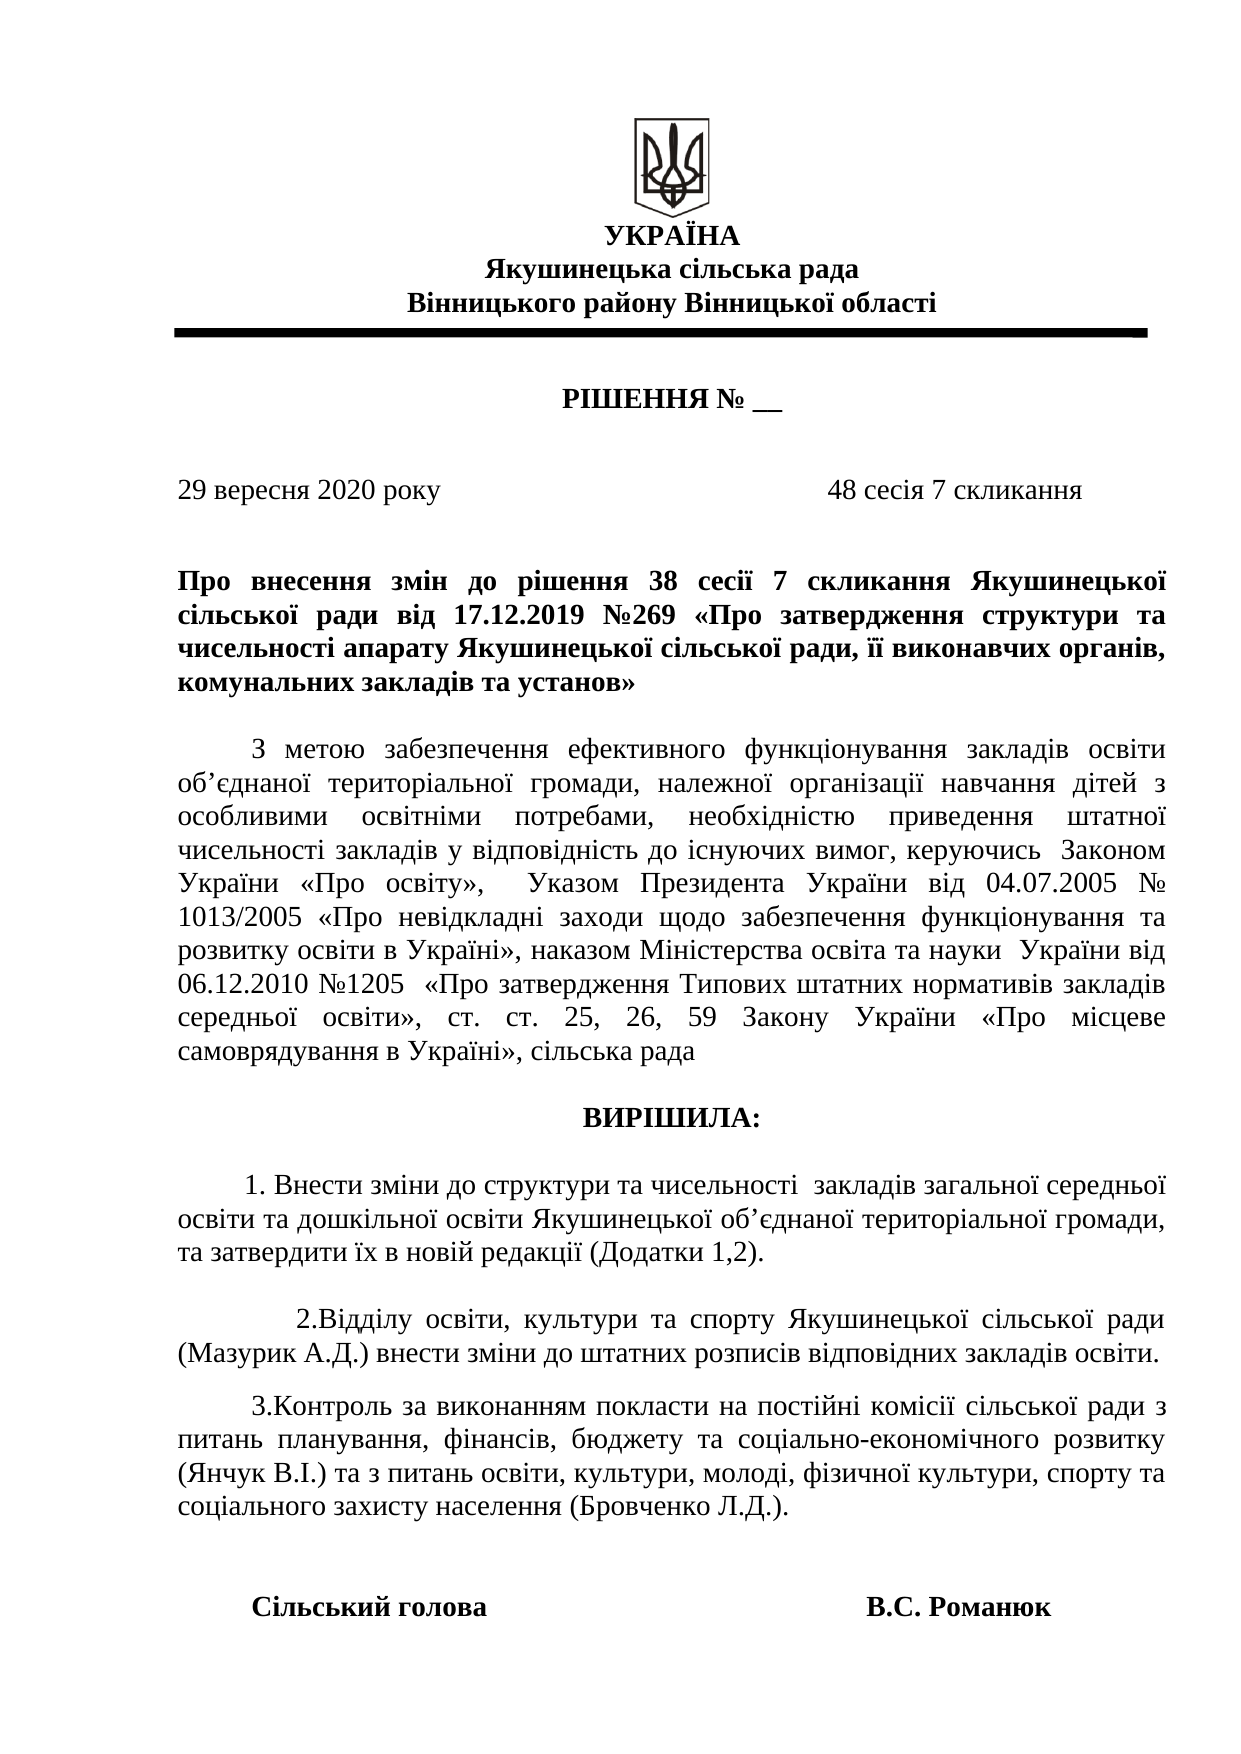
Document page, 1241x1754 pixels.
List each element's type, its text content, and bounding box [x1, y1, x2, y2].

subtitle РІШЕННЯ № __ [177, 381, 1167, 414]
text Україна [177, 218, 1167, 251]
text 2.Відділу освіти, культури та спорту Якушинецької сільської ради (Мазурик А.Д.) внести зміни до штатних розписів відповідних закладів освіти. [177, 1301, 1167, 1368]
text 29 вересня 2020 року 48 сесія 7 скликання [177, 472, 1167, 506]
picture [634, 118, 710, 218]
text Про внесення змін до рішення 38 сесії 7 скликання Якушинецької сільської ради від 17.12.2019 №269 «Про затвердження структури та чисельності апарату Якушинецької сільської ради, її виконавчих органів, комунальних закладів та установ» [177, 563, 1167, 698]
text 3.Контроль за виконанням покласти на постійні комісії сільської ради з питань планування, фінансів, бюджету та соціально-економічного розвитку (Янчук В.І.) та з питань освіти, культури, молоді, фізичної культури, спорту та соціального захисту населення (Бровченко Л.Д.). [177, 1388, 1167, 1522]
text Якушинецька сільська рада [177, 251, 1167, 285]
text Сільський голова В.С. Романюк [251, 1589, 1167, 1622]
text ВИРІШИЛА: [177, 1100, 1167, 1134]
text З метою забезпечення ефективного функціонування закладів освіти об’єднаної територіальної громади, належної організації навчання дітей з особливими освітніми потребами, необхідністю приведення штатної чисельності закладів у відповідність до існуючих вимог, керуючись Законом України «Про освіту», Указом Президента України від 04.07.2005 № 1013/2005 «Про невідкладні заходи щодо забезпечення функціонування та розвитку освіти в Україні», наказом Міністерства освіта та науки України від 06.12.2010 №1205 «Про затвердження Типових штатних нормативів закладів середньої освіти», ст. ст. 25, 26, 59 Закону України «Про місцеве самоврядування в Україні», сільська рада [177, 731, 1167, 1067]
text 1. Внести зміни до структури та чисельності закладів загальної середньої освіти та дошкільної освіти Якушинецької об’єднаної територіальної громади, та затвердити їх в новій редакції (Додатки 1,2). [177, 1167, 1167, 1268]
text Вінницького району Вінницької області [177, 285, 1167, 318]
